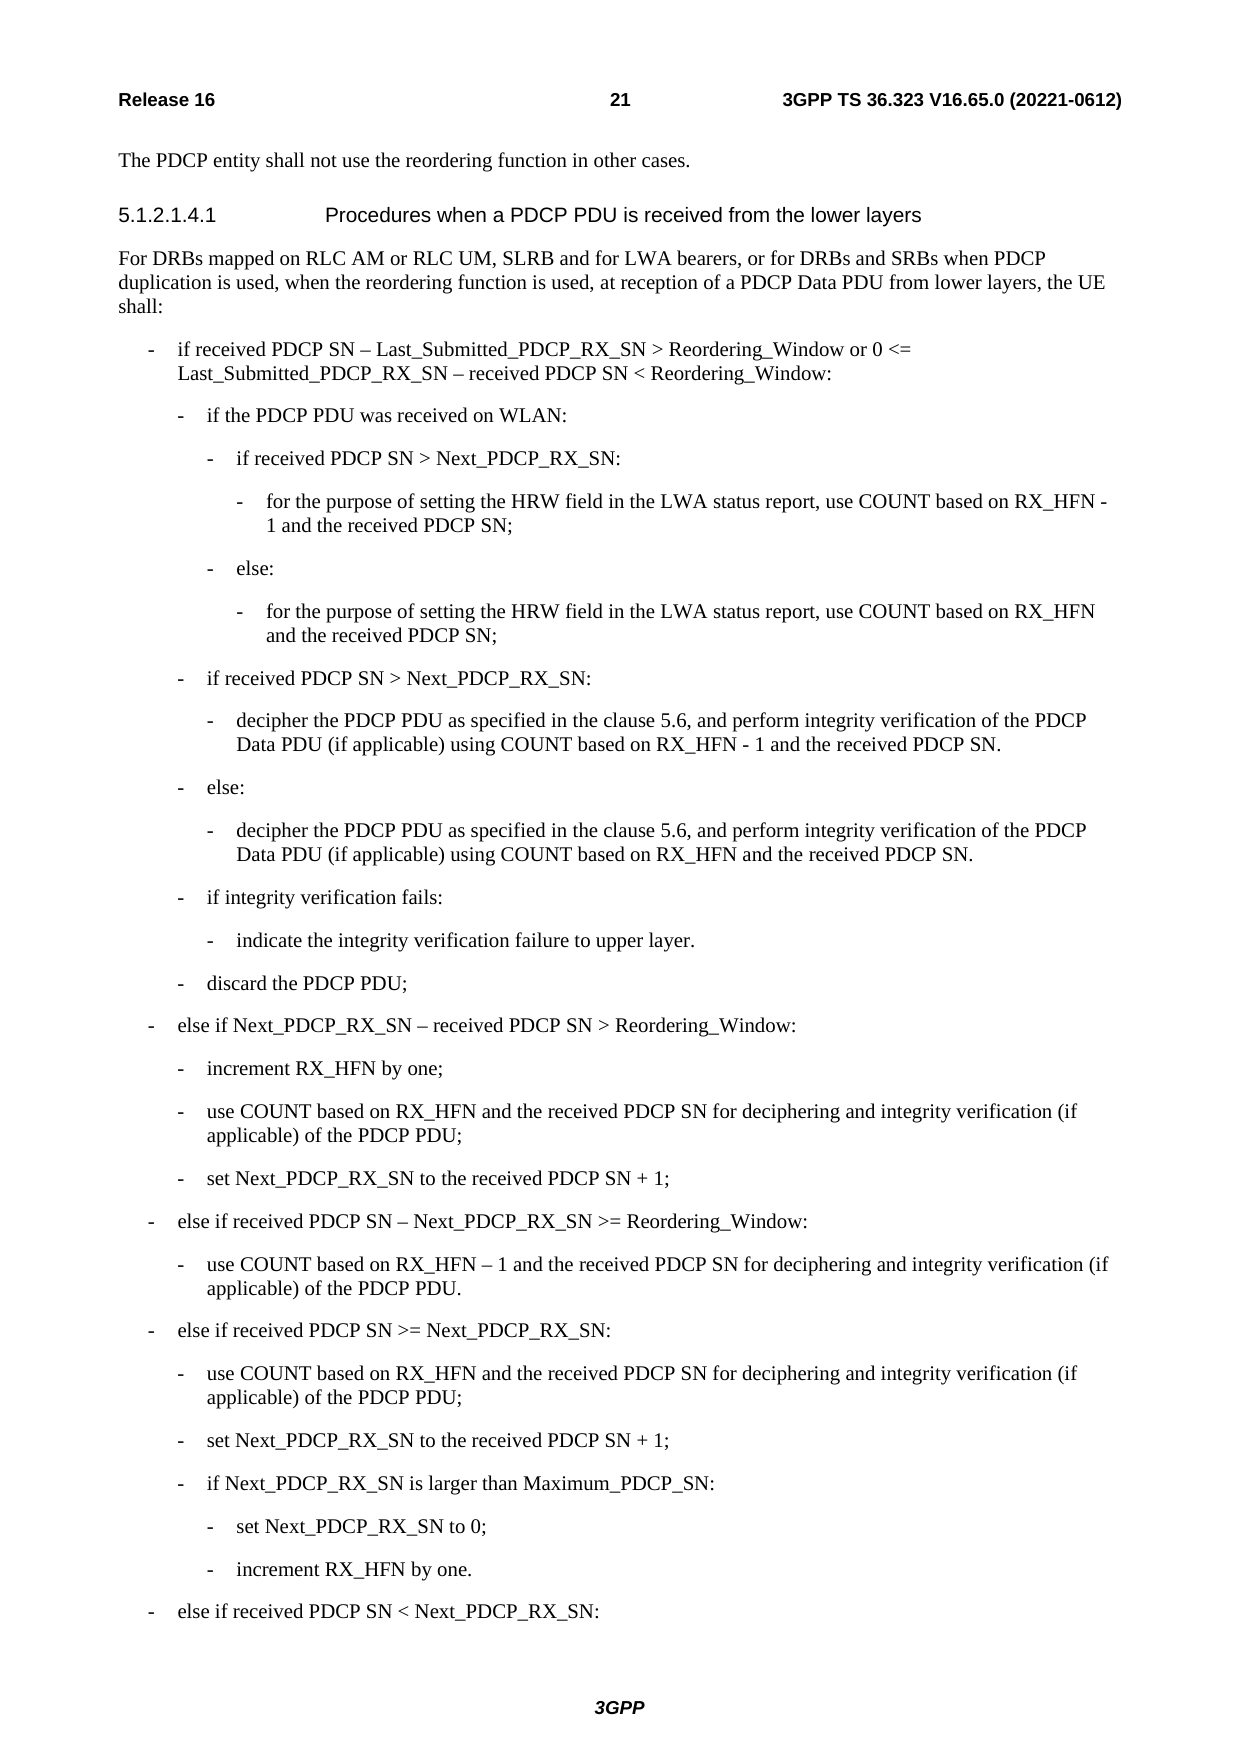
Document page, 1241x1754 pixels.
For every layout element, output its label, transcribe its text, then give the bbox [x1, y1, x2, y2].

text - if received PDCP SN – Last_Submitted_PDCP_RX_SN > Reordering_Window or 0 <= Last_Submitted_PDCP_RX_SN – received PDCP SN < Reordering_Window: [148, 336, 1122, 384]
text - else if received PDCP SN >= Next_PDCP_RX_SN: [148, 1318, 1122, 1342]
text - else if Next_PDCP_RX_SN – received PDCP SN > Reordering_Window: [148, 1013, 1122, 1037]
subtitle 5.1.2.1.4.1 Procedures when a PDCP PDU is received from the lower layers [118, 203, 1122, 227]
text - indicate the integrity verification failure to upper layer. [207, 928, 1122, 952]
text - discard the PDCP PDU; [177, 971, 1122, 994]
text - use COUNT based on RX_HFN and the received PDCP SN for deciphering and integrity verification (if applicable) of the PDCP PDU; [177, 1099, 1122, 1147]
text - for the purpose of setting the HRW field in the LWA status report, use COUNT based on RX_HFN and the received PDCP SN; [236, 599, 1122, 647]
text - else: [207, 556, 1122, 580]
text - set Next_PDCP_RX_SN to the received PDCP SN + 1; [177, 1166, 1122, 1190]
text - set Next_PDCP_RX_SN to the received PDCP SN + 1; [177, 1428, 1122, 1452]
text - increment RX_HFN by one; [177, 1056, 1122, 1080]
text - else if received PDCP SN – Next_PDCP_RX_SN >= Reordering_Window: [148, 1209, 1122, 1233]
text - decipher the PDCP PDU as specified in the clause 5.6, and perform integrity verification of the PDCP Data PDU (if applicable) using COUNT based on RX_HFN - 1 and the received PDCP SN. [207, 708, 1122, 756]
text - if integrity verification fails: [177, 885, 1122, 909]
text - set Next_PDCP_RX_SN to 0; [207, 1514, 1122, 1538]
text - if Next_PDCP_RX_SN is larger than Maximum_PDCP_SN: [177, 1471, 1122, 1495]
text - if received PDCP SN > Next_PDCP_RX_SN: [207, 446, 1122, 470]
text - for the purpose of setting the HRW field in the LWA status report, use COUNT based on RX_HFN - 1 and the received PDCP SN; [236, 489, 1122, 537]
text - else if received PDCP SN < Next_PDCP_RX_SN: [148, 1599, 1122, 1623]
text - else: [177, 775, 1122, 799]
text - use COUNT based on RX_HFN and the received PDCP SN for deciphering and integrity verification (if applicable) of the PDCP PDU; [177, 1361, 1122, 1409]
text The PDCP entity shall not use the reordering function in other cases. [118, 147, 1122, 172]
text - use COUNT based on RX_HFN – 1 and the received PDCP SN for deciphering and integrity verification (if applicable) of the PDCP PDU. [177, 1251, 1122, 1299]
text - if received PDCP SN > Next_PDCP_RX_SN: [177, 666, 1122, 689]
text - decipher the PDCP PDU as specified in the clause 5.6, and perform integrity verification of the PDCP Data PDU (if applicable) using COUNT based on RX_HFN and the received PDCP SN. [207, 818, 1122, 866]
text For DRBs mapped on RLC AM or RLC UM, SLRB and for LWA bearers, or for DRBs and SRBs when PDCP duplication is used, when the reordering function is used, at reception of a PDCP Data PDU from lower layers, the UE shall: [118, 246, 1122, 318]
text - increment RX_HFN by one. [207, 1556, 1122, 1581]
text - if the PDCP PDU was received on WLAN: [177, 403, 1122, 427]
